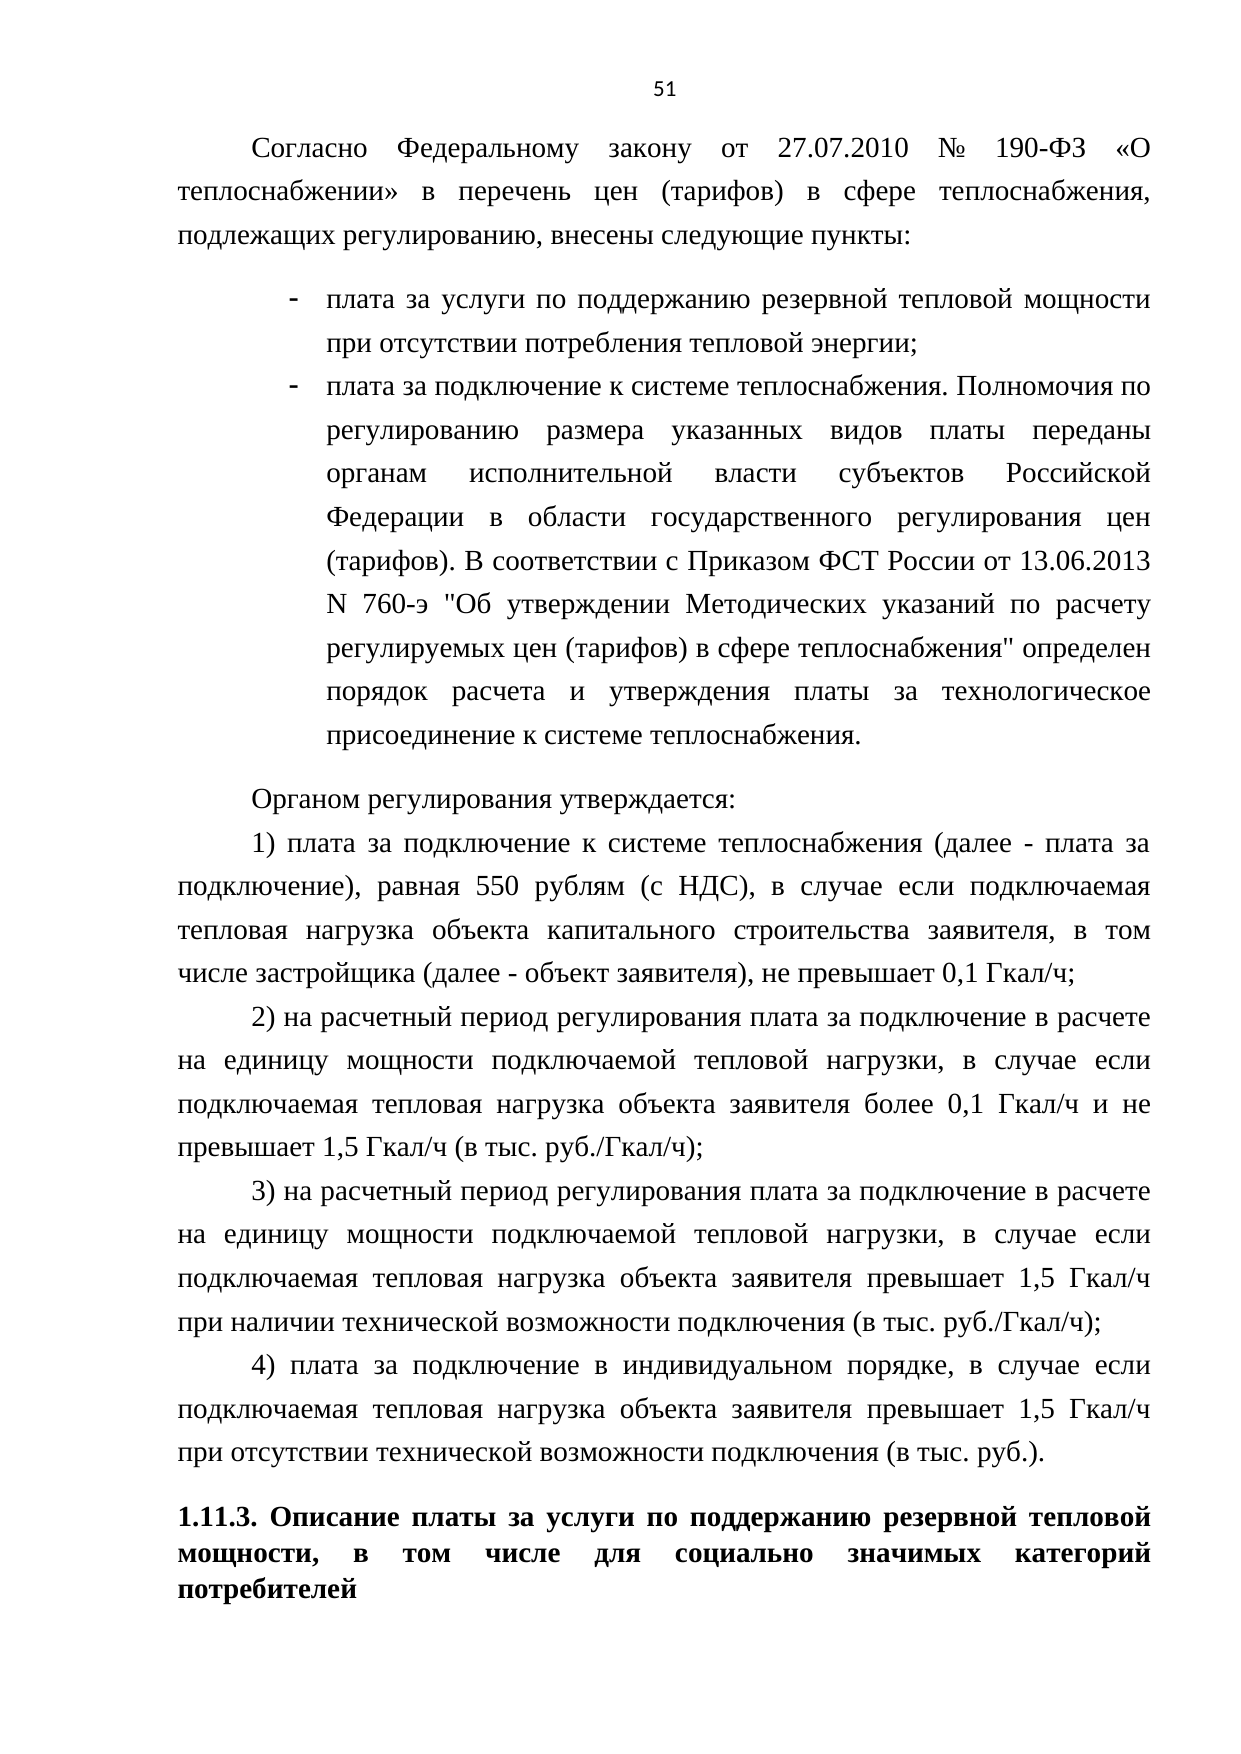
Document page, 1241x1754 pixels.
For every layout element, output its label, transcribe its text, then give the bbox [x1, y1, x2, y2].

text 2) на расчетный период регулирования плата за подключение в расчете на единицу мощности подключаемой тепловой нагрузки, в случае если подключаемая тепловая нагрузка объекта заявителя более 0,1 Гкал/ч и не превышает 1,5 Гкал/ч (в тыс. руб./Гкал/ч); [177, 999, 1152, 1163]
text 1) плата за подключение к системе теплоснабжения (далее - плата за подключение), равная 550 рублям (с НДС), в случае если подключаемая тепловая нагрузка объекта капитального строительства заявителя, в том числе застройщика (далее - объект заявителя), не превышает 0,1 Гкал/ч; [177, 825, 1152, 989]
text Согласно Федеральному закону от 27.07.2010 № 190-ФЗ «О теплоснабжении» в перечень цен (тарифов) в сфере теплоснабжения, подлежащих регулированию, внесены следующие пункты: [177, 130, 1152, 250]
text Органом регулирования утверждается: [177, 781, 1152, 815]
text плата за услуги по поддержанию резервной тепловой мощности при отсутствии потребления тепловой энергии; [288, 281, 1152, 358]
text плата за подключение к системе теплоснабжения. Полномочия по регулированию размера указанных видов платы переданы органам исполнительной власти субъектов Российской Федерации в области государственного регулирования цен (тарифов). В соответствии с Приказом ФСТ России от 13.06.2013 N 760-э "Об утверждении Методических указаний по расчету регулируемых цен (тарифов) в сфере теплоснабжения" определен порядок расчета и утверждения платы за технологическое присоединение к системе теплоснабжения. [288, 368, 1152, 750]
text 3) на расчетный период регулирования плата за подключение в расчете на единицу мощности подключаемой тепловой нагрузки, в случае если подключаемая тепловая нагрузка объекта заявителя превышает 1,5 Гкал/ч при наличии технической возможности подключения (в тыс. руб./Гкал/ч); [177, 1173, 1152, 1337]
text 4) плата за подключение в индивидуальном порядке, в случае если подключаемая тепловая нагрузка объекта заявителя превышает 1,5 Гкал/ч при отсутствии технической возможности подключения (в тыс. руб.). [177, 1347, 1152, 1468]
text 1.11.3. Описание платы за услуги по поддержанию резервной тепловой мощности, в том числе для социально значимых категорий потребителей [177, 1499, 1152, 1604]
